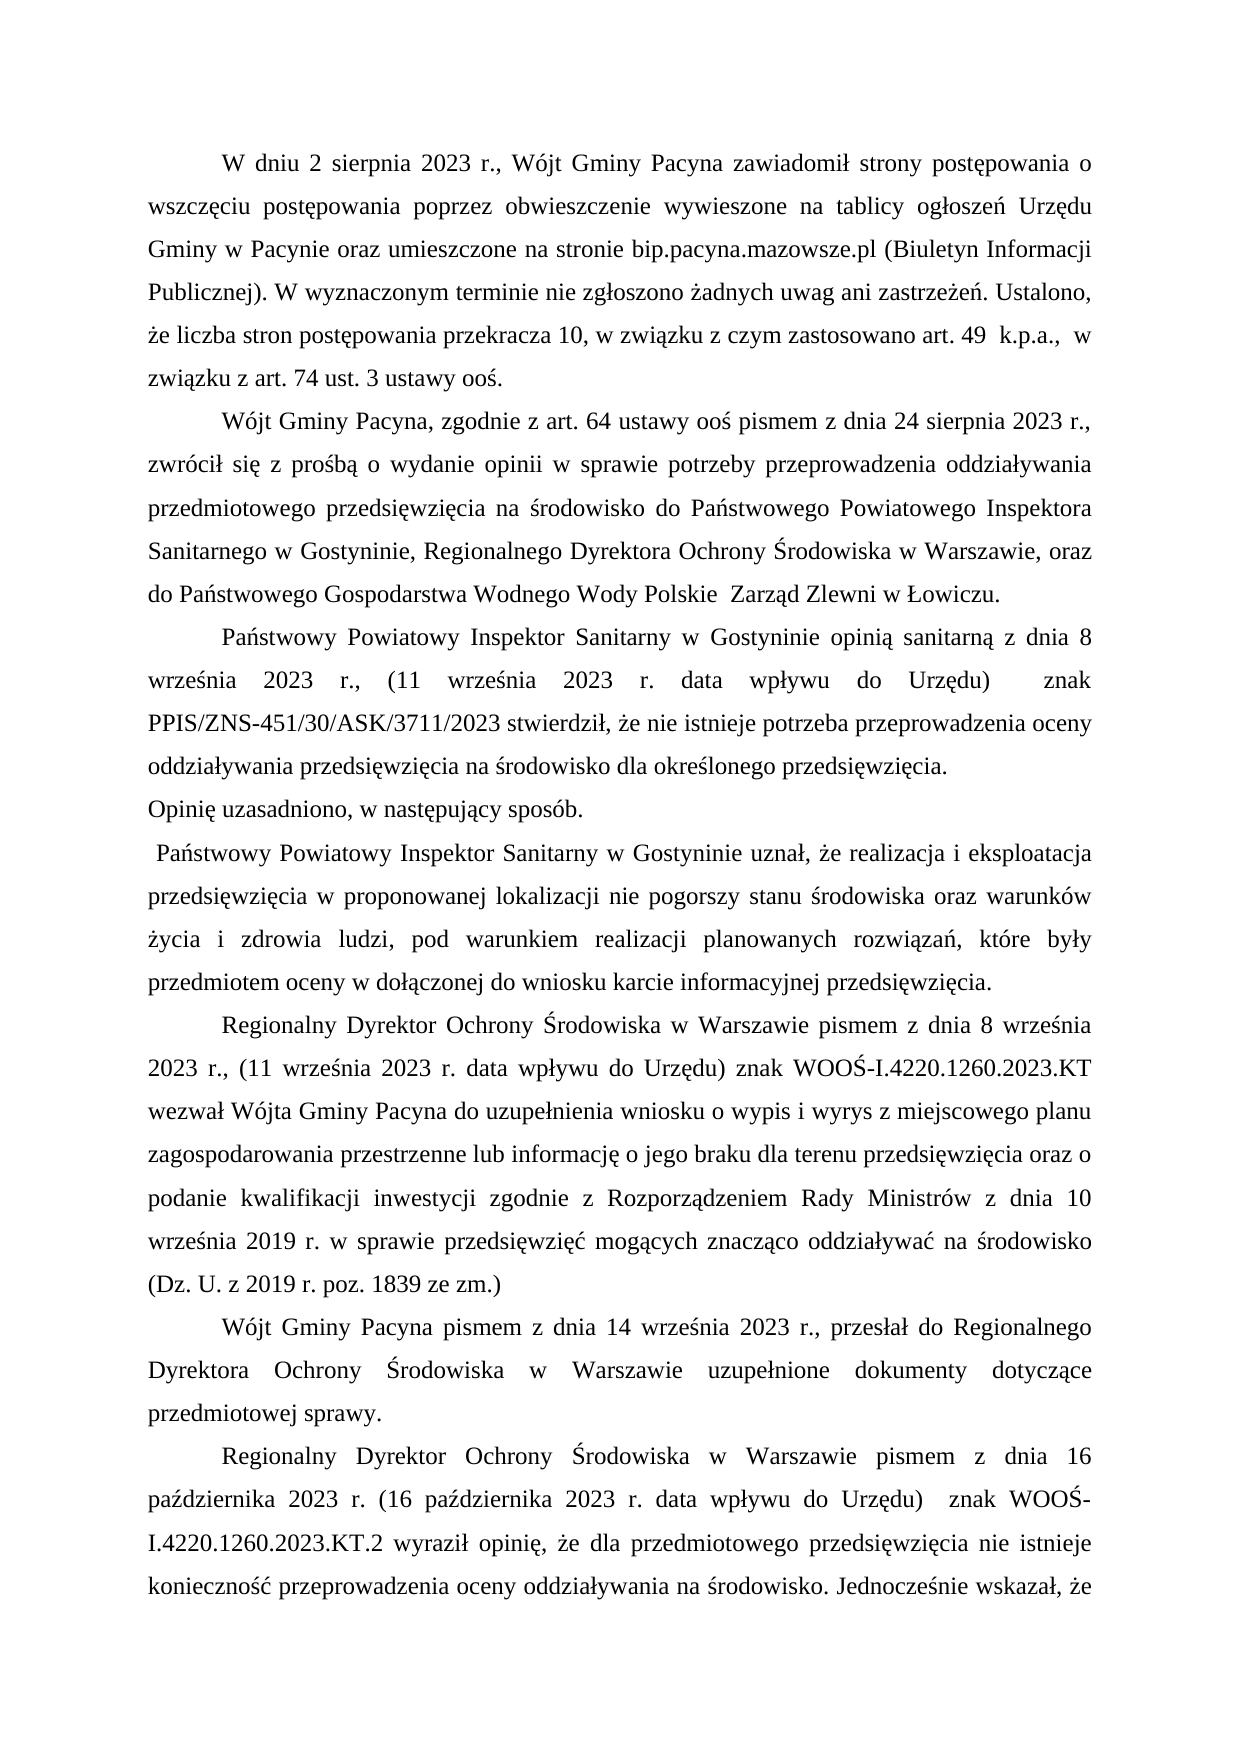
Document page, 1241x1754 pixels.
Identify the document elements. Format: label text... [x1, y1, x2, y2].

text Wójt Gminy Pacyna, zgodnie z art. 64 ustawy ooś pismem z dnia 24 sierpnia 2023 r., zwrócił się z prośbą o wydanie opinii w sprawie potrzeby przeprowadzenia oddziaływania przedmiotowego przedsięwzięcia na środowisko do Państwowego Powiatowego Inspektora Sanitarnego w Gostyninie, Regionalnego Dyrektora Ochrony Środowiska w Warszawie, oraz do Państwowego Gospodarstwa Wodnego Wody Polskie Zarząd Zlewni w Łowiczu. [148, 406, 1093, 608]
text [148, 1441, 1093, 1599]
text Wójt Gminy Pacyna pismem z dnia 14 września 2023 r., przesłał do Regionalnego Dyrektora Ochrony Środowiska w Warszawie uzupełnione dokumenty dotyczące przedmiotowej sprawy. [148, 1312, 1093, 1427]
text Państwowy Powiatowy Inspektor Sanitarny w Gostyninie opinią sanitarną z dnia 8 września 2023 r., (11 września 2023 r. data wpływu do Urzędu) znak PPIS/ZNS-451/30/ASK/3711/2023 stwierdził, że nie istnieje potrzeba przeprowadzenia oceny oddziaływania przedsięwzięcia na środowisko dla określonego przedsięwzięcia. Opinię uzasadniono, w następujący sposób. [148, 622, 1093, 823]
text W dniu 2 sierpnia 2023 r., Wójt Gminy Pacyna zawiadomił strony postępowania o wszczęciu postępowania poprzez obwieszczenie wywieszone na tablicy ogłoszeń Urzędu Gminy w Pacynie oraz umieszczone na stronie bip.pacyna.mazowsze.pl (Biuletyn Informacji Publicznej). W wyznaczonym terminie nie zgłoszono żadnych uwag ani zastrzeżeń. Ustalono, że liczba stron postępowania przekracza 10, w związku z czym zastosowano art. 49 k.p.a., w związku z art. 74 ust. 3 ustawy ooś. [148, 148, 1093, 392]
text Regionalny Dyrektor Ochrony Środowiska w Warszawie pismem z dnia 8 września 2023 r., (11 września 2023 r. data wpływu do Urzędu) znak WOOŚ-I.4220.1260.2023.KT wezwał Wójta Gminy Pacyna do uzupełnienia wniosku o wypis i wyrys z miejscowego planu zagospodarowania przestrzenne lub informację o jego braku dla terenu przedsięwzięcia oraz o podanie kwalifikacji inwestycji zgodnie z Rozporządzeniem Rady Ministrów z dnia 10 września 2019 r. w sprawie przedsięwzięć mogących znacząco oddziaływać na środowisko (Dz. U. z 2019 r. poz. 1839 ze zm.) [148, 1010, 1093, 1298]
text Państwowy Powiatowy Inspektor Sanitarny w Gostyninie uznał, że realizacja i eksploatacja przedsięwzięcia w proponowanej lokalizacji nie pogorszy stanu środowiska oraz warunków życia i zdrowia ludzi, pod warunkiem realizacji planowanych rozwiązań, które były przedmiotem oceny w dołączonej do wniosku karcie informacyjnej przedsięwzięcia. [148, 838, 1093, 996]
